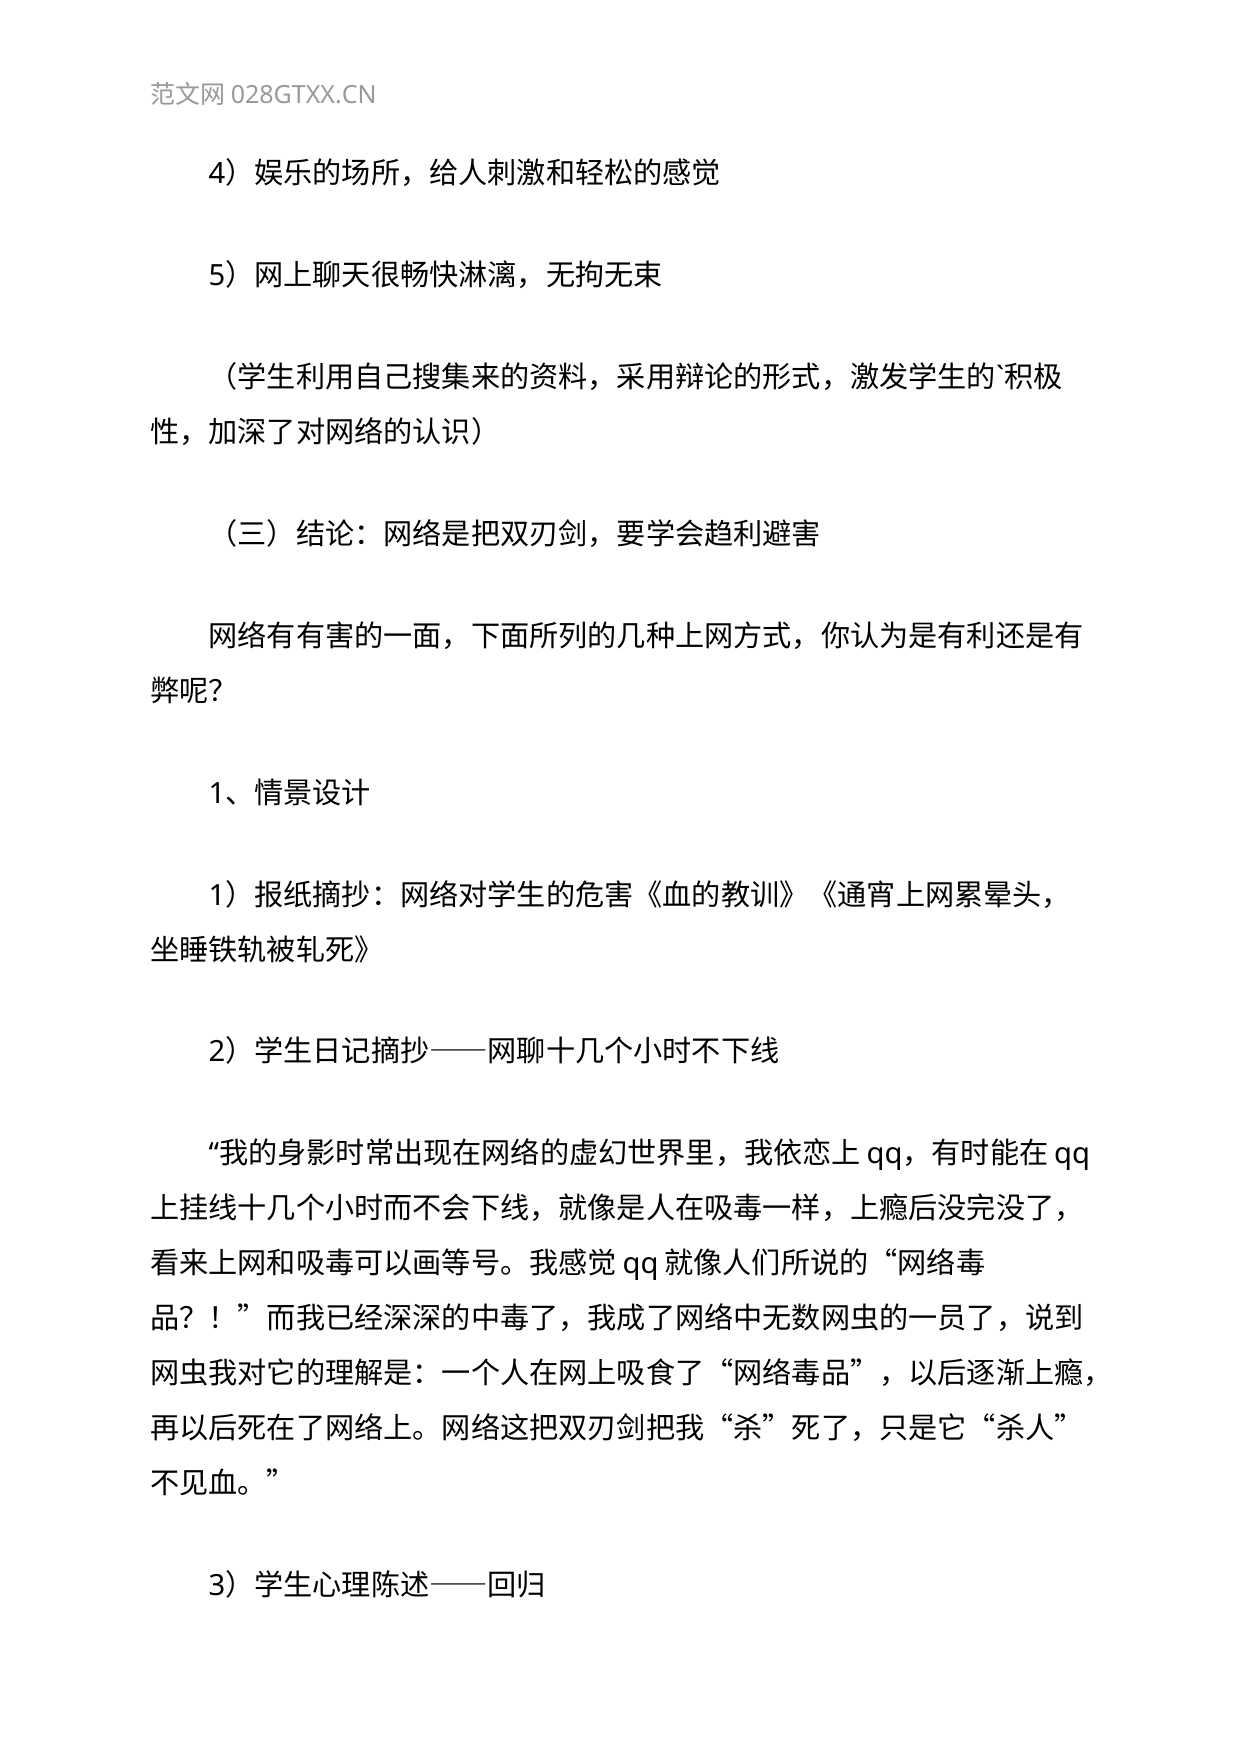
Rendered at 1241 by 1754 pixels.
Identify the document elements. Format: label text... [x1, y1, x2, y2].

text “我的身影时常出现在网络的虚幻世界里，我依恋上qq，有时能在qq上挂线十几个小时而不会下线，就像是人在吸毒一样，上瘾后没完没了，看来上网和吸毒可以画等号。我感觉qq就像人们所说的“网络毒品？！”而我已经深深的中毒了，我成了网络中无数网虫的一员了，说到网虫我对它的理解是：一个人在网上吸食了“网络毒品”，以后逐渐上瘾，再以后死在了网络上。网络这把双刃剑把我“杀”死了，只是它“杀人”不见血。” [150, 1130, 1090, 1502]
text （三）结论：网络是把双刃剑，要学会趋利避害 [150, 511, 1090, 553]
text 2）学生日记摘抄——网聊十几个小时不下线 [150, 1028, 1090, 1070]
text 1）报纸摘抄：网络对学生的危害《血的教训》《通宵上网累晕头，坐睡铁轨被轧死》 [150, 871, 1090, 968]
text 5）网上聊天很畅快淋漓，无拘无束 [150, 252, 1090, 294]
text （学生利用自己搜集来的资料，采用辩论的形式，激发学生的`积极性，加深了对网络的认识） [150, 354, 1090, 451]
text 3）学生心理陈述——回归 [150, 1561, 1090, 1604]
text 网络有有害的一面，下面所列的几种上网方式，你认为是有利还是有弊呢？ [150, 612, 1090, 710]
text 1、情景设计 [150, 769, 1090, 812]
text 4）娱乐的场所，给人刺激和轻松的感觉 [150, 150, 1090, 192]
